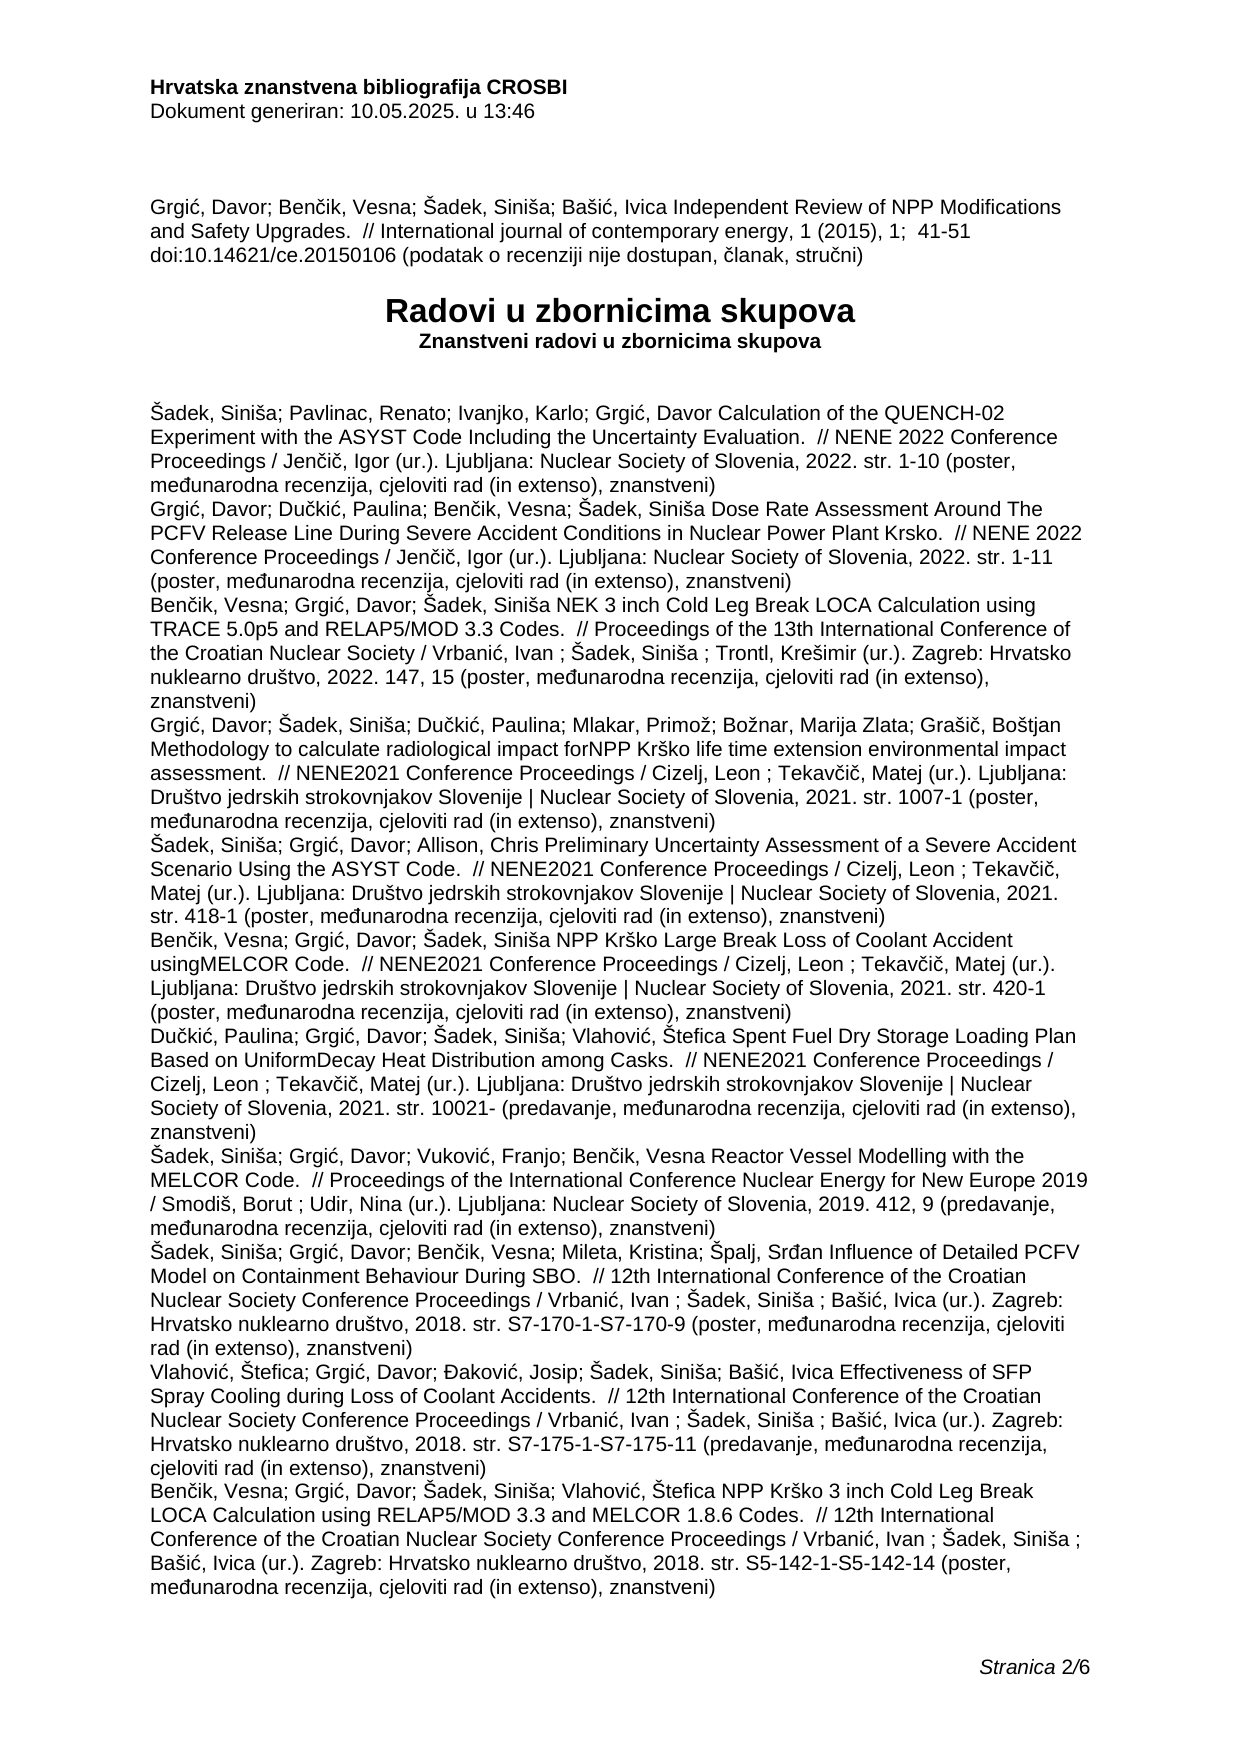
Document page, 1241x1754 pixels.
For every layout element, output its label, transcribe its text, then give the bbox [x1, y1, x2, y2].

text Šadek, Siniša; Pavlinac, Renato; Ivanjko, Karlo; Grgić, Davor [150, 401, 1090, 497]
text Grgić, Davor; Šadek, Siniša; Dučkić, Paulina; Mlakar, Primož; Božnar, Marija Zlata; Grašič, Boštjan [150, 713, 1090, 832]
text Grgić, Davor; Benčik, Vesna; Šadek, Siniša; Bašić, Ivica [150, 195, 1090, 267]
text Grgić, Davor; Dučkić, Paulina; Benčik, Vesna; Šadek, Siniša [150, 497, 1090, 593]
text Benčik, Vesna; Grgić, Davor; Šadek, Siniša [150, 928, 1090, 1024]
text Benčik, Vesna; Grgić, Davor; Šadek, Siniša [150, 593, 1090, 713]
text Šadek, Siniša; Grgić, Davor; Allison, Chris [150, 832, 1090, 928]
subtitle Znanstveni radovi u zbornicima skupova [150, 329, 1090, 353]
text Vlahović, Štefica; Grgić, Davor; Đaković, Josip; Šadek, Siniša; Bašić, Ivica [150, 1359, 1090, 1479]
text Šadek, Siniša; Grgić, Davor; Vuković, Franjo; Benčik, Vesna [150, 1144, 1090, 1240]
text Benčik, Vesna; Grgić, Davor; Šadek, Siniša; Vlahović, Štefica [150, 1479, 1090, 1599]
text Šadek, Siniša; Grgić, Davor; Benčik, Vesna; Mileta, Kristina; Špalj, Srđan [150, 1240, 1090, 1359]
subtitle Radovi u zbornicima skupova [150, 291, 1090, 329]
text Dučkić, Paulina; Grgić, Davor; Šadek, Siniša; Vlahović, Štefica [150, 1024, 1090, 1144]
